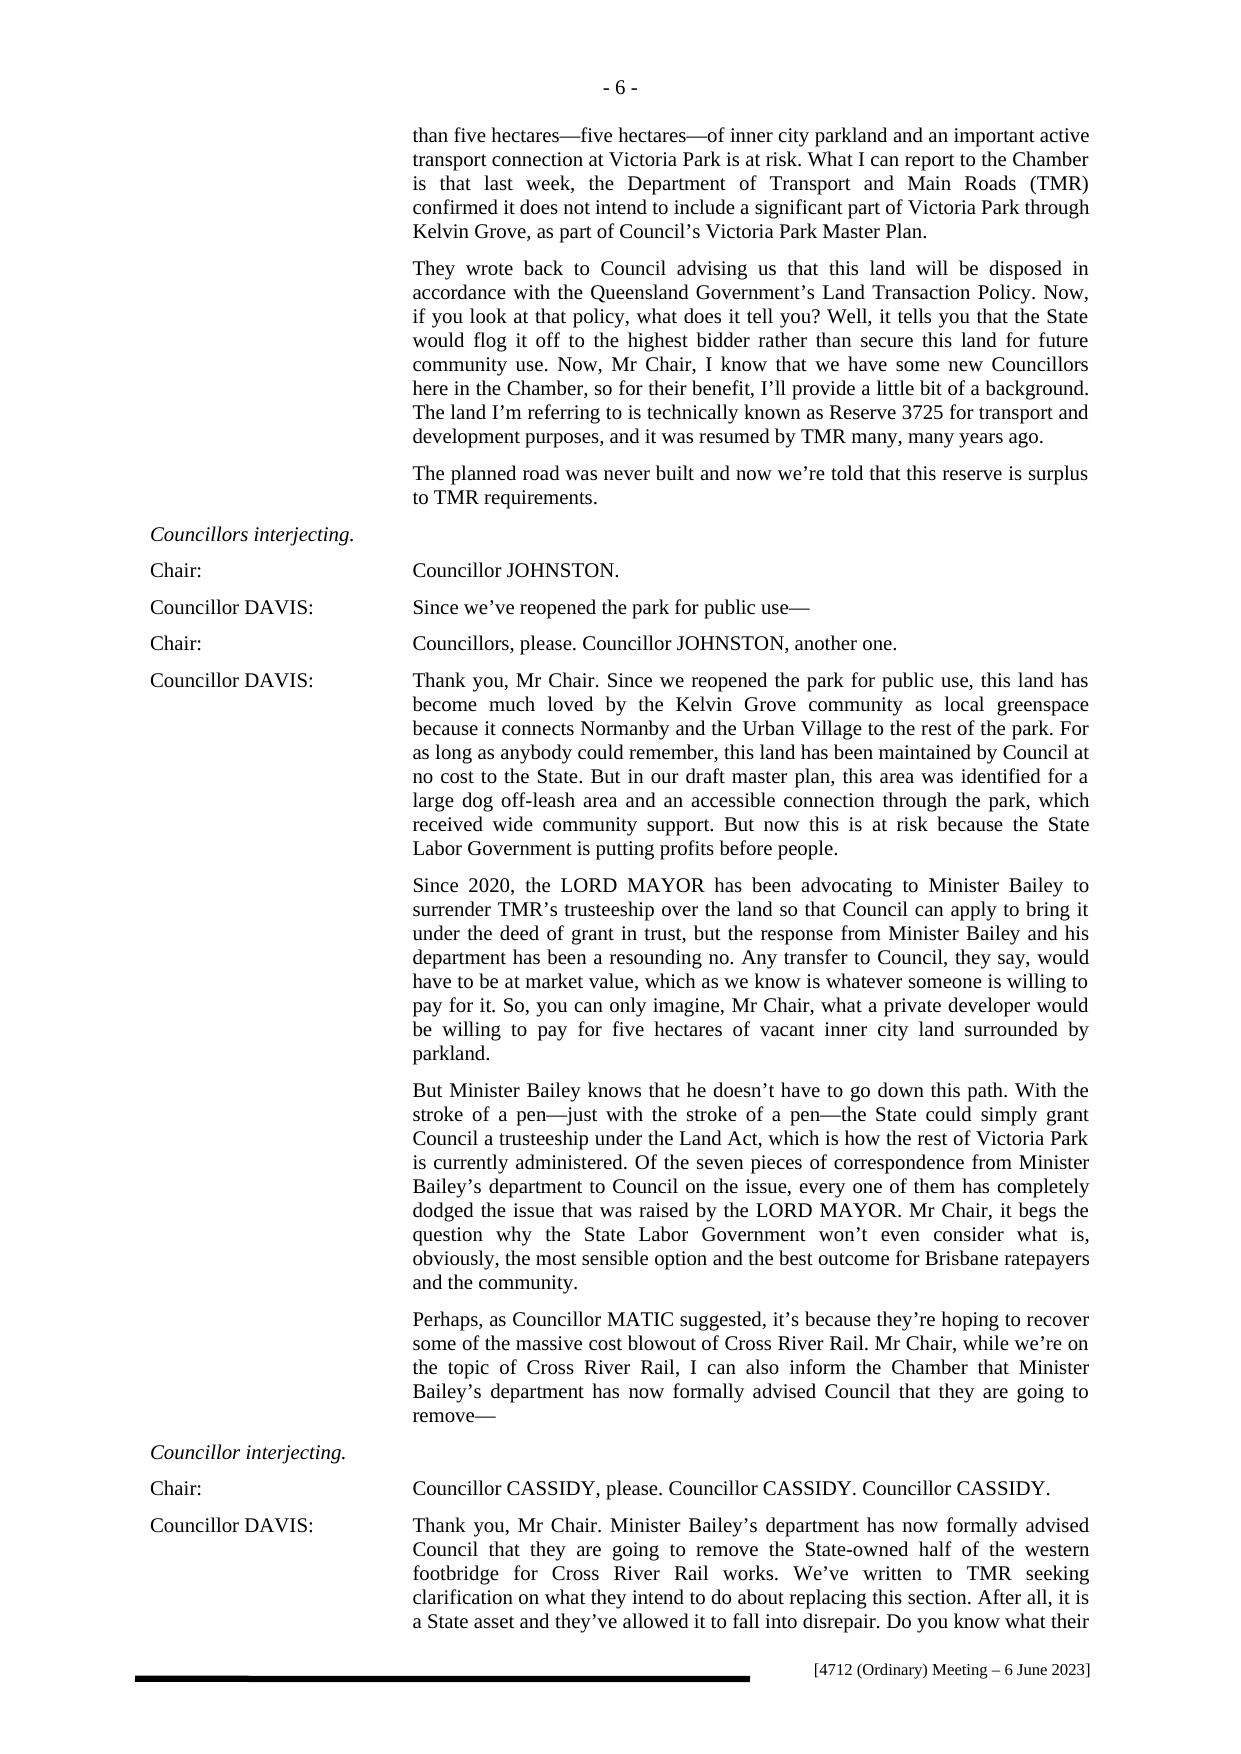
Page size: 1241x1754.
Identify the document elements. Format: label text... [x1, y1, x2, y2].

text Councillor DAVIS: Thank you, Mr Chair. Since we reopened the park for public use, this land has become much loved by the Kelvin Grove community as local greenspace because it connects Normanby and the Urban Village to the rest of the park. For as long as anybody could remember, this land has been maintained by Council at no cost to the State. But in our draft master plan, this area was identified for a large dog off-leash area and an accessible connection through the park, which received wide community support. But now this is at risk because the State Labor Government is putting profits before people. [150, 668, 1090, 860]
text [150, 123, 1090, 243]
text Chair: Councillor JOHNSTON. [150, 558, 1090, 582]
text Chair: Councillor CASSIDY, please. Councillor CASSIDY. Councillor CASSIDY. [150, 1476, 1090, 1500]
text Councillors interjecting. [150, 522, 1090, 546]
text Chair: Councillors, please. Councillor JOHNSTON, another one. [150, 631, 1090, 655]
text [150, 1513, 1090, 1633]
text They wrote back to Council advising us that this land will be disposed in accordance with the Queensland Government’s Land Transaction Policy. Now, if you look at that policy, what does it tell you? Well, it tells you that the State would flog it off to the highest bidder rather than secure this land for future community use. Now, Mr Chair, I know that we have some new Councillors here in the Chamber, so for their benefit, I’ll provide a little bit of a background. The land I’m referring to is technically known as Reserve 3725 for transport and development purposes, and it was resumed by TMR many, many years ago. [412, 256, 1090, 448]
text The planned road was never built and now we’re told that this reserve is surplus to TMR requirements. [412, 461, 1090, 509]
text Since 2020, the LORD MAYOR has been advocating to Minister Bailey to surrender TMR’s trusteeship over the land so that Council can apply to bring it under the deed of grant in trust, but the response from Minister Bailey and his department has been a resounding no. Any transfer to Council, they say, would have to be at market value, which as we know is whatever someone is willing to pay for it. So, you can only imagine, Mr Chair, what a private developer would be willing to pay for five hectares of vacant inner city land surrounded by parkland. [412, 873, 1090, 1065]
text But Minister Bailey knows that he doesn’t have to go down this path. With the stroke of a pen—just with the stroke of a pen—the State could simply grant Council a trusteeship under the Land Act, which is how the rest of Victoria Park is currently administered. Of the seven pieces of correspondence from Minister Bailey’s department to Council on the issue, every one of them has completely dodged the issue that was raised by the LORD MAYOR. Mr Chair, it begs the question why the State Labor Government won’t even consider what is, obviously, the most sensible option and the best outcome for Brisbane ratepayers and the community. [412, 1078, 1090, 1294]
text Councillor DAVIS: Since we’ve reopened the park for public use— [150, 595, 1090, 619]
text Perhaps, as Councillor MATIC suggested, it’s because they’re hoping to recover some of the massive cost blowout of Cross River Rail. Mr Chair, while we’re on the topic of Cross River Rail, I can also inform the Chamber that Minister Bailey’s department has now formally advised Council that they are going to remove— [412, 1307, 1090, 1427]
text Councillor interjecting. [150, 1440, 1090, 1464]
